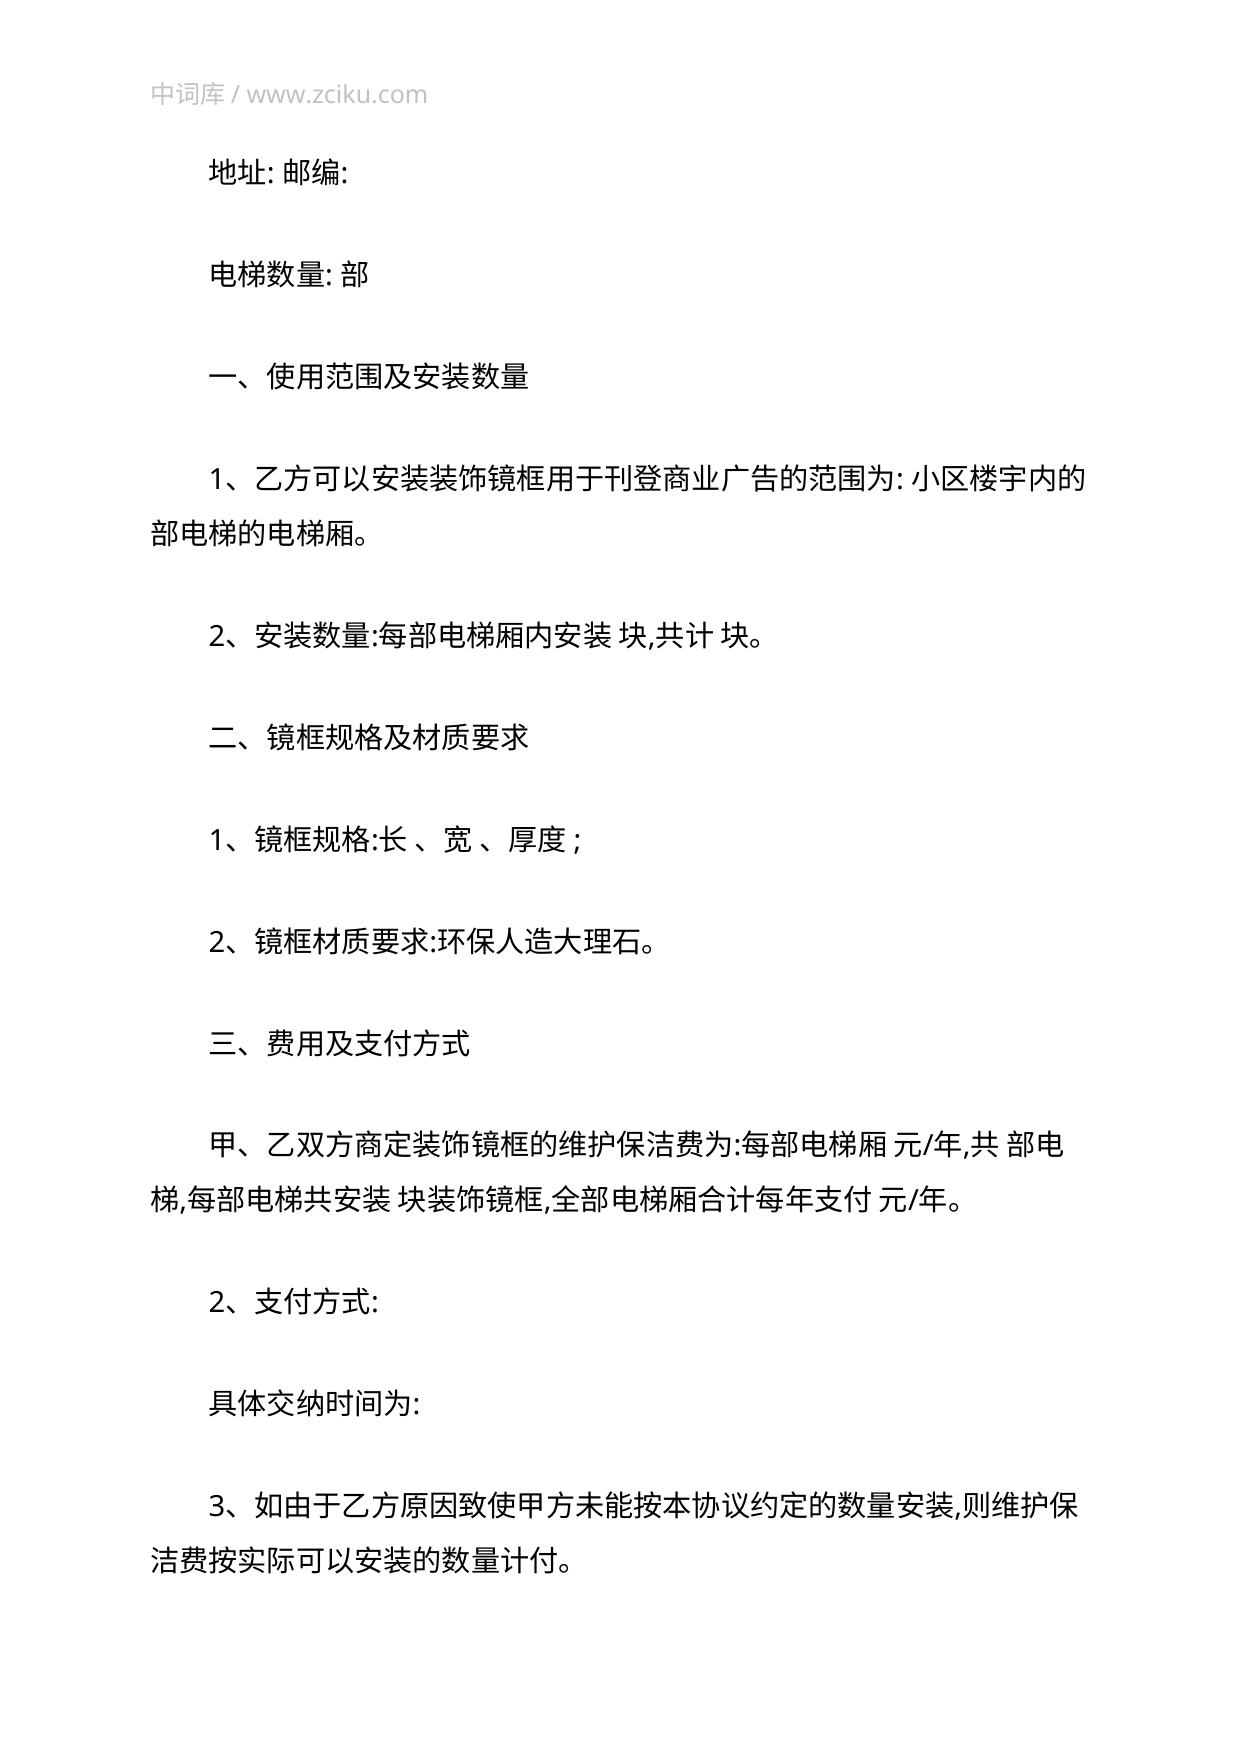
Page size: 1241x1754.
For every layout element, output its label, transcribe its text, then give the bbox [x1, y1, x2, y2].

text 地址: 邮编: [150, 150, 1090, 192]
text 2、镜框材质要求:环保人造大理石。 [150, 918, 1090, 961]
text 三、费用及支付方式 [150, 1020, 1090, 1062]
text 2、支付方式: [150, 1279, 1090, 1321]
text 甲、乙双方商定装饰镜框的维护保洁费为:每部电梯厢 元/年,共 部电梯,每部电梯共安装 块装饰镜框,全部电梯厢合计每年支付 元/年。 [150, 1122, 1090, 1219]
text 一、使用范围及安装数量 [150, 354, 1090, 396]
text 1、乙方可以安装装饰镜框用于刊登商业广告的范围为: 小区楼宇内的 部电梯的电梯厢。 [150, 456, 1090, 553]
text 2、安装数量:每部电梯厢内安装 块,共计 块。 [150, 612, 1090, 655]
text 二、镜框规格及材质要求 [150, 714, 1090, 757]
text 具体交纳时间为: [150, 1381, 1090, 1423]
text 1、镜框规格:长 、宽 、厚度 ; [150, 816, 1090, 859]
text 电梯数量: 部 [150, 252, 1090, 294]
text 3、如由于乙方原因致使甲方未能按本协议约定的数量安装,则维护保洁费按实际可以安装的数量计付。 [150, 1483, 1090, 1580]
